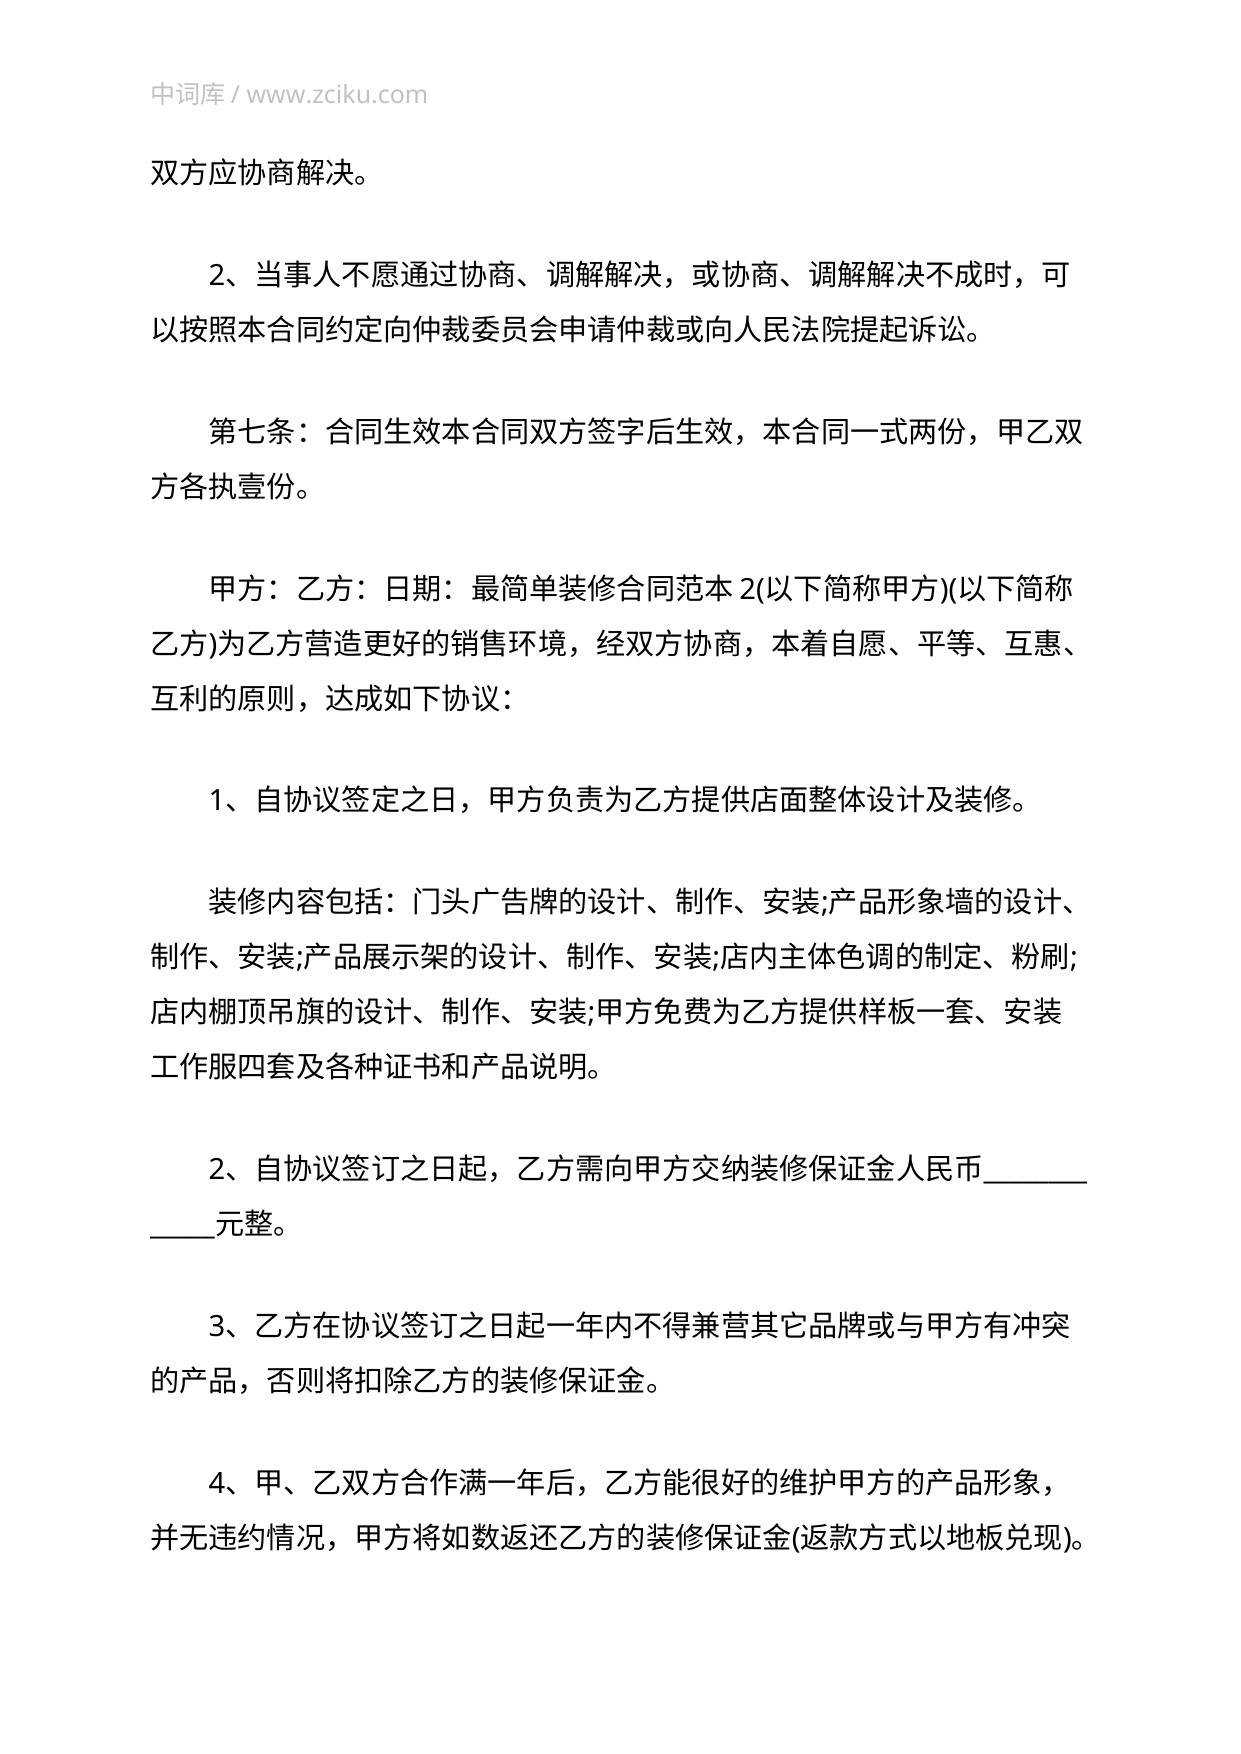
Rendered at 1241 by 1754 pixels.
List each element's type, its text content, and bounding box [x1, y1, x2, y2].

text 1、自协议签定之日，甲方负责为乙方提供店面整体设计及装修。 [150, 777, 1090, 819]
text 2、当事人不愿通过协商、调解解决，或协商、调解解决不成时，可以按照本合同约定向仲裁委员会申请仲裁或向人民法院提起诉讼。 [150, 252, 1090, 349]
text 装修内容包括：门头广告牌的设计、制作、安装;产品形象墙的设计、制作、安装;产品展示架的设计、制作、安装;店内主体色调的制定、粉刷;店内棚顶吊旗的设计、制作、安装;甲方免费为乙方提供样板一套、安装工作服四套及各种证书和产品说明。 [150, 879, 1090, 1086]
text 甲方：乙方：日期：最简单装修合同范本2(以下简称甲方)(以下简称乙方)为乙方营造更好的销售环境，经双方协商，本着自愿、平等、互惠、互利的原则，达成如下协议： [150, 565, 1090, 717]
text 2、自协议签订之日起，乙方需向甲方交纳装修保证金人民币_____________元整。 [150, 1146, 1090, 1243]
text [150, 150, 1090, 192]
text 4、甲、乙双方合作满一年后，乙方能很好的维护甲方的产品形象，并无违约情况，甲方将如数返还乙方的装修保证金(返款方式以地板兑现)。 [150, 1459, 1090, 1557]
text 3、乙方在协议签订之日起一年内不得兼营其它品牌或与甲方有冲突的产品，否则将扣除乙方的装修保证金。 [150, 1303, 1090, 1400]
text 第七条：合同生效本合同双方签字后生效，本合同一式两份，甲乙双方各执壹份。 [150, 408, 1090, 506]
